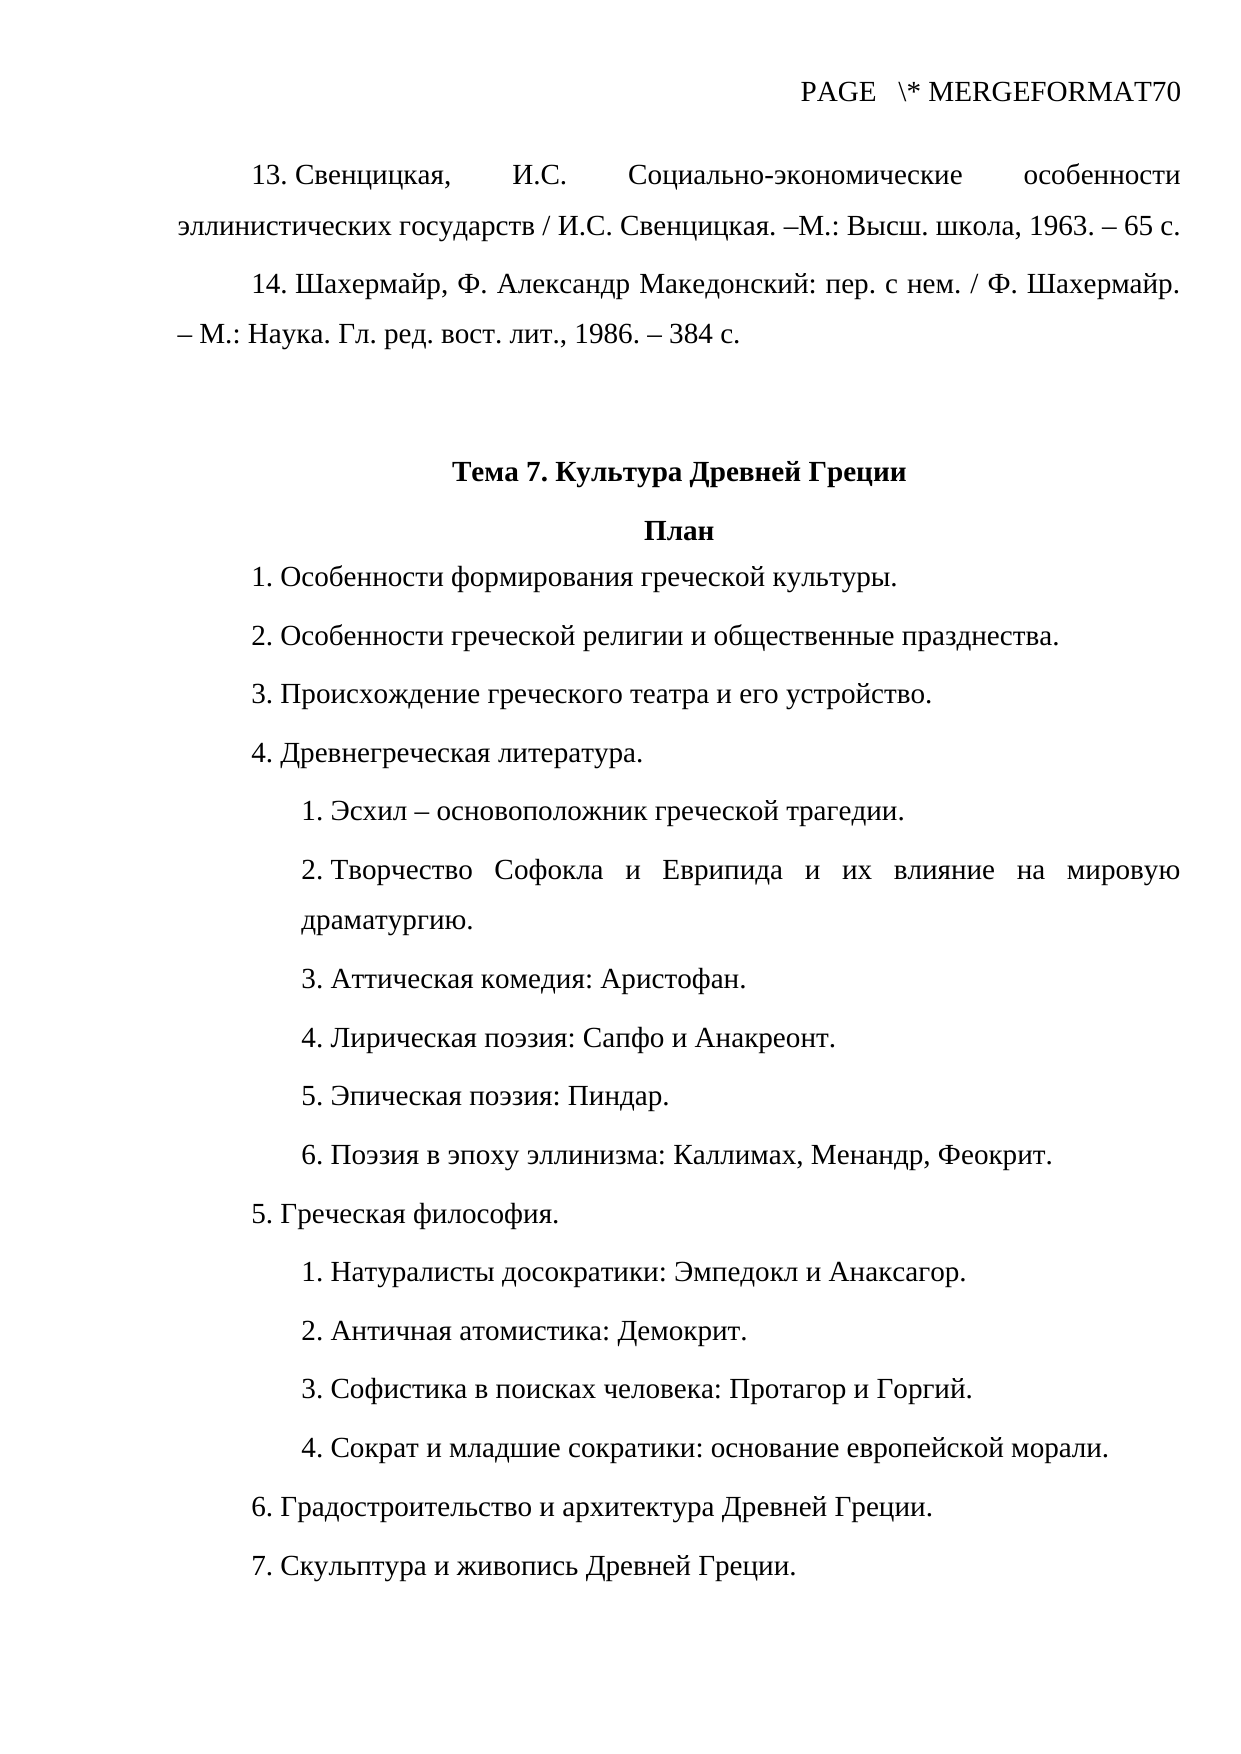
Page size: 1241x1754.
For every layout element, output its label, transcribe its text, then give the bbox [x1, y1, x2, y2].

list Сократ и младшие сократики: основание европейской морали. [301, 1430, 1181, 1464]
list Аттическая комедия: Аристофан. [301, 961, 1181, 995]
list Эпическая поэзия: Пиндар. [301, 1078, 1181, 1112]
list Эсхил – основоположник греческой трагедии. [301, 793, 1181, 827]
list Творчество Софокла и Еврипида и их влияние на мировую драматургию. [301, 852, 1181, 936]
list Древнегреческая литература. [251, 735, 1181, 768]
subtitle Тема 7. Культура Древней Греции [177, 454, 1181, 488]
list Особенности греческой религии и общественные празднества. [251, 618, 1181, 651]
subtitle План [177, 513, 1181, 546]
list Лирическая поэзия: Сапфо и Анакреонт. [301, 1020, 1181, 1053]
list Античная атомистика: Демокрит. [301, 1313, 1181, 1347]
list Греческая философия. [251, 1196, 1181, 1229]
list Поэзия в эпоху эллинизма: Каллимах, Менандр, Феокрит. [301, 1137, 1181, 1171]
list Натуралисты досократики: Эмпедокл и Анаксагор. [301, 1254, 1181, 1288]
list Свенцицкая, И.С. Социально-экономические особенности эллинистических государств / И.С. Свенцицкая. –М.: Высш. школа, 1963. – 65 с. [177, 157, 1181, 241]
list Шахермайр, Ф. Александр Македонский: пер. с нем. / Ф. Шахермайр. – М.: Наука. Гл. ред. вост. лит., 1986. – 384 с. [177, 266, 1181, 350]
list Софистика в поисках человека: Протагор и Горгий. [301, 1372, 1181, 1405]
list Градостроительство и архитектура Древней Греции. [251, 1489, 1181, 1522]
list Особенности формирования греческой культуры. [251, 559, 1181, 592]
list Происхождение греческого театра и его устройство. [251, 676, 1181, 710]
list Скульптура и живопись Древней Греции. [251, 1548, 1181, 1581]
